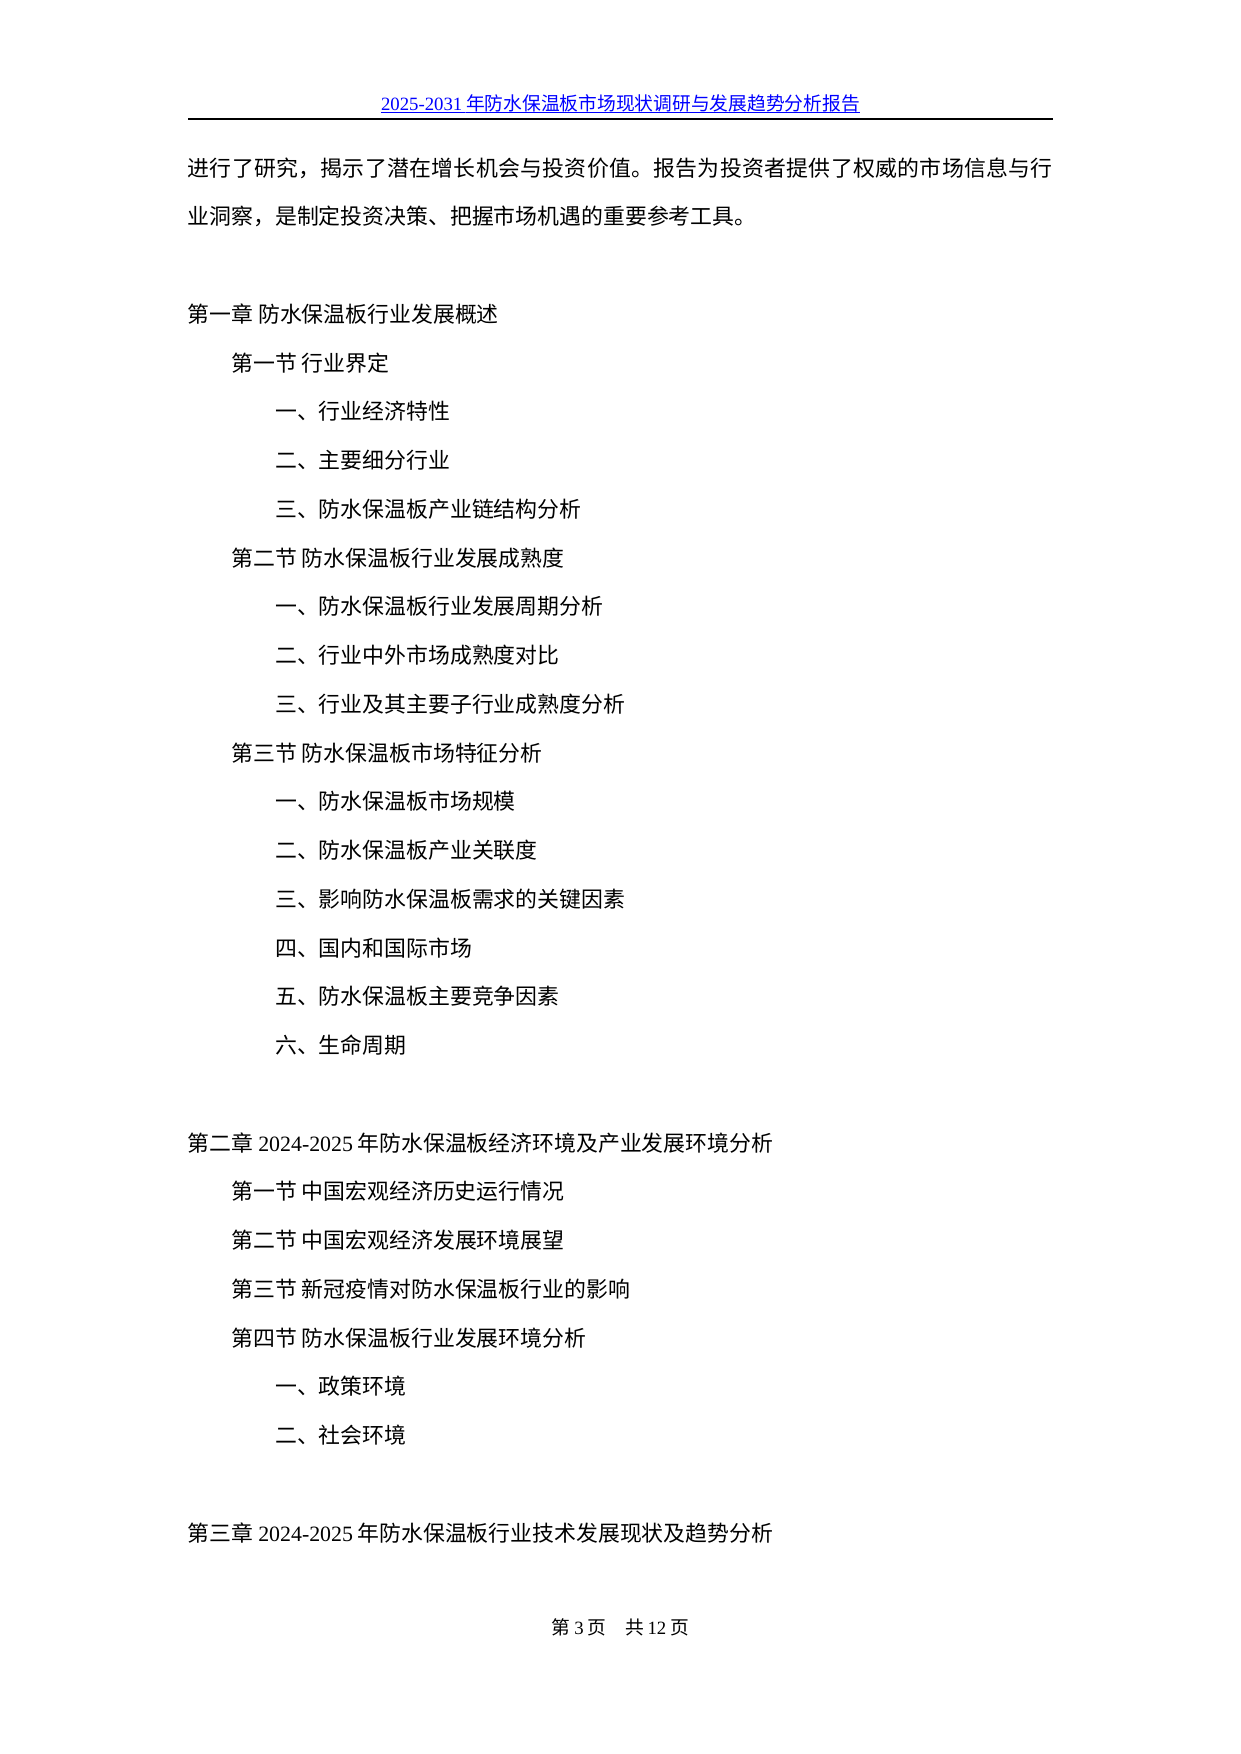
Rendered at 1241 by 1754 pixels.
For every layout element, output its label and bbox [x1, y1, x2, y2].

text [187, 150, 1053, 1548]
